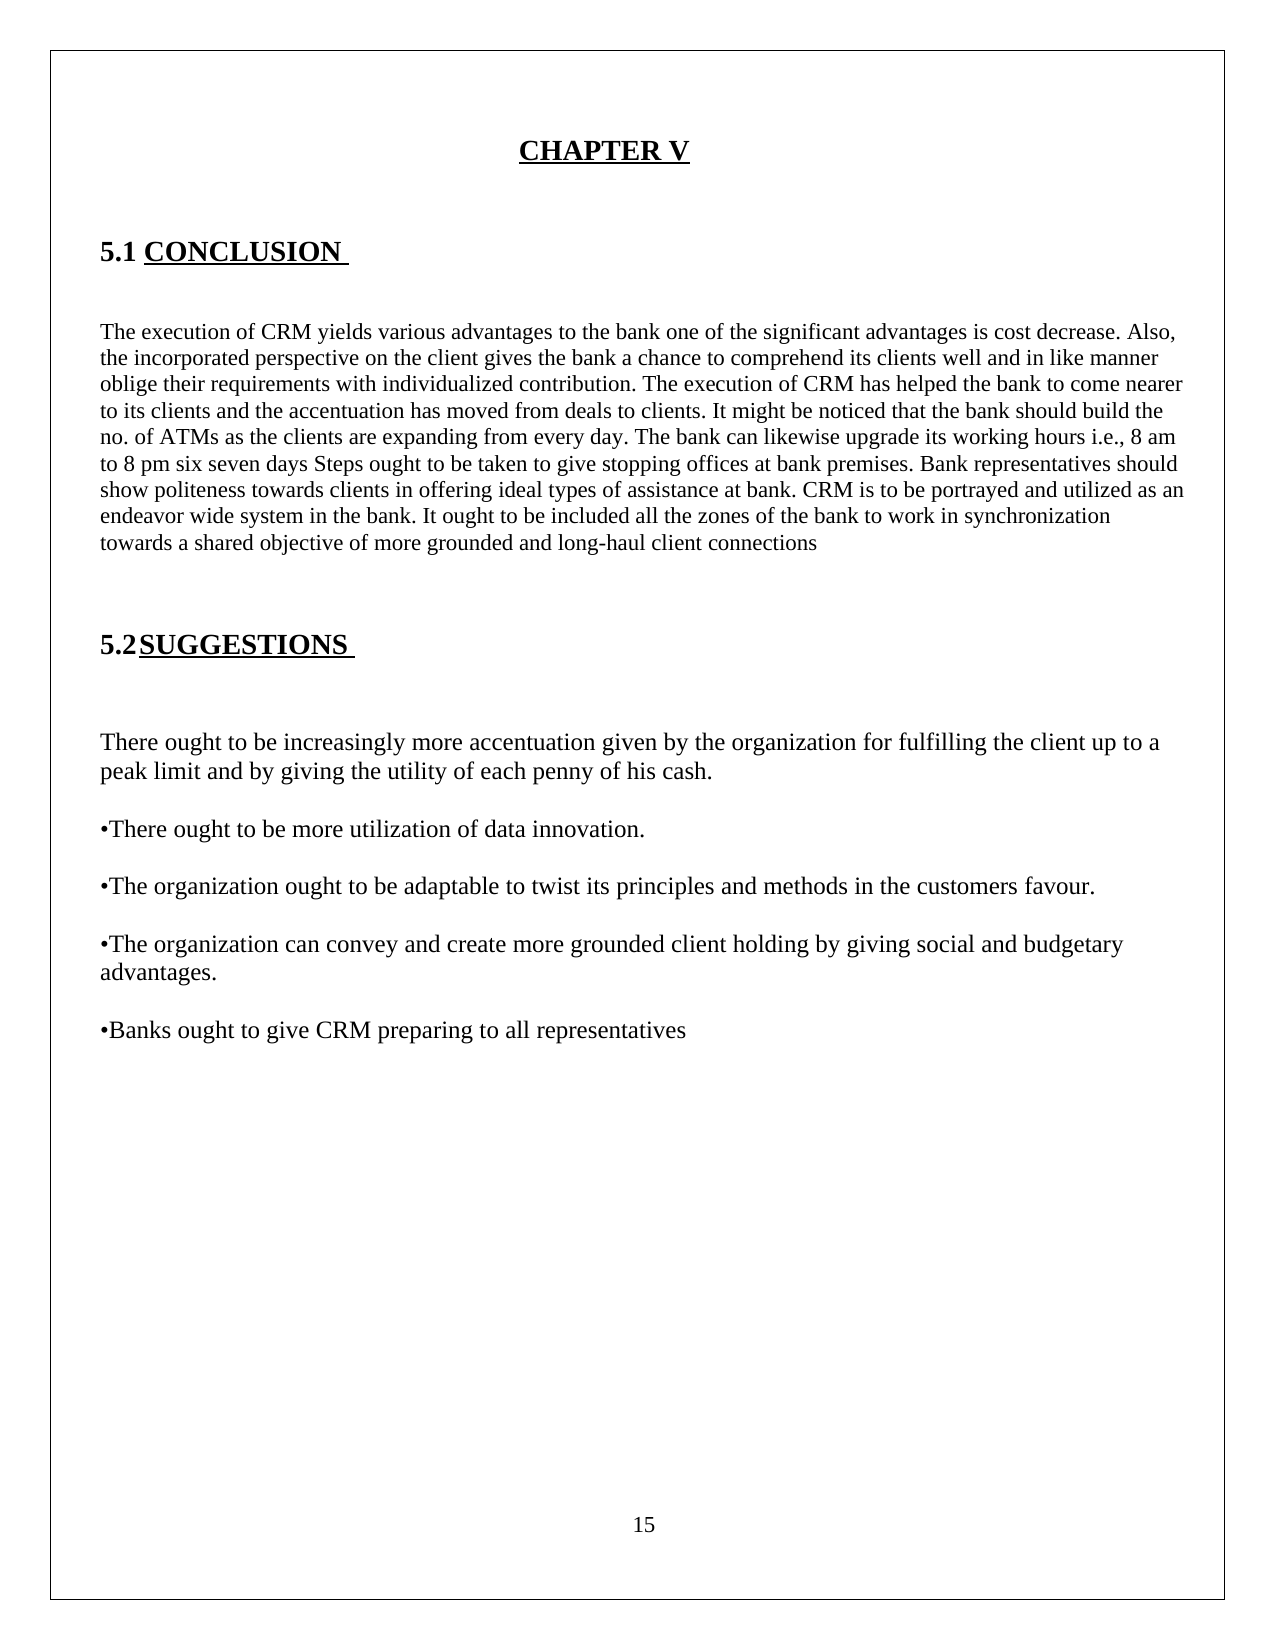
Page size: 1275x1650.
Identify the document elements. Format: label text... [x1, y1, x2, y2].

text •The organization ought to be adaptable to twist its principles and methods in the customers favour. [100, 871, 1187, 900]
text 5.1 CONCLUSION [100, 234, 1187, 267]
list SUGGESTIONS [100, 627, 1187, 660]
text CHAPTER V [100, 133, 1187, 167]
text •There ought to be more utilization of data innovation. [100, 814, 1187, 842]
text There ought to be increasingly more accentuation given by the organization for fulfilling the client up to a peak limit and by giving the utility of each penny of his cash. [100, 727, 1187, 785]
text •The organization can convey and create more grounded client holding by giving social and budgetary advantages. [100, 929, 1187, 986]
text The execution of CRM yields various advantages to the bank one of the significant advantages is cost decrease. Also, the incorporated perspective on the client gives the bank a chance to comprehend its clients well and in like manner oblige their requirements with individualized contribution. The execution of CRM has helped the bank to come nearer to its clients and the accentuation has moved from deals to clients. It might be noticed that the bank should build the no. of ATMs as the clients are expanding from every day. The bank can likewise upgrade its working hours i.e., 8 am to 8 pm six seven days Steps ought to be taken to give stopping offices at bank premises. Bank representatives should show politeness towards clients in offering ideal types of assistance at bank. CRM is to be portrayed and utilized as an endeavor wide system in the bank. It ought to be included all the zones of the bank to work in synchronization towards a shared objective of more grounded and long-haul client connections [100, 318, 1187, 555]
text •Banks ought to give CRM preparing to all representatives [100, 1015, 1187, 1044]
